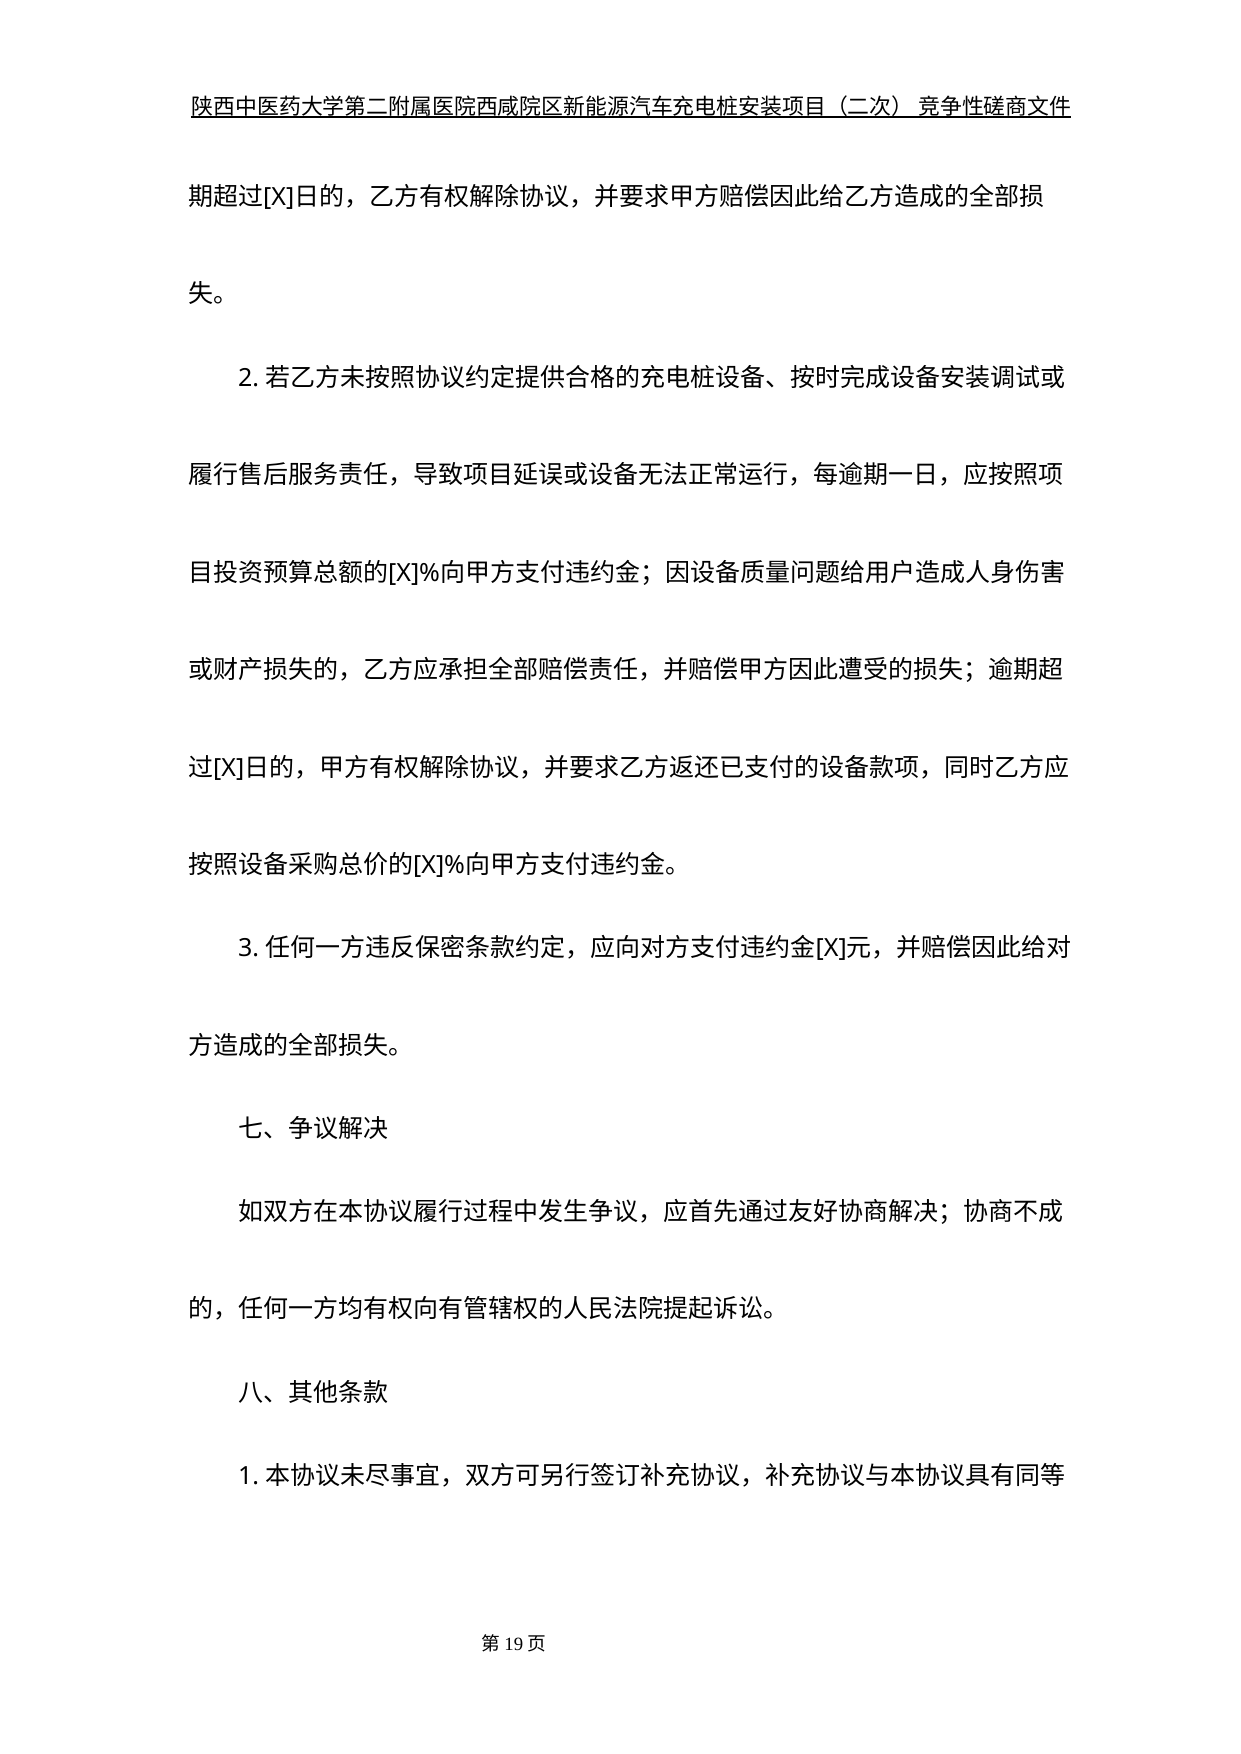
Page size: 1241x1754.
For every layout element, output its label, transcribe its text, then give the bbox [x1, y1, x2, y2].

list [188, 162, 1075, 324]
list 2. 若乙方未按照协议约定提供合格的充电桩设备、按时完成设备安装调试或履行售后服务责任，导致项目延误或设备无法正常运行，每逾期一日，应按照项目投资预算总额的[X]%向甲方支付违约金；因设备质量问题给用户造成人身伤害或财产损失的，乙方应承担全部赔偿责任，并赔偿甲方因此遭受的损失；逾期超过[X]日的，甲方有权解除协议，并要求乙方返还已支付的设备款项，同时乙方应按照设备采购总价的[X]%向甲方支付违约金。 [188, 343, 1075, 895]
list 七、争议解决 [188, 1094, 1075, 1159]
list 如双方在本协议履行过程中发生争议，应首先通过友好协商解决；协商不成的，任何一方均有权向有管辖权的人民法院提起诉讼。 [188, 1177, 1075, 1339]
list 3. 任何一方违反保密条款约定，应向对方支付违约金[X]元，并赔偿因此给对方造成的全部损失。 [188, 913, 1075, 1076]
list 八、其他条款 [188, 1358, 1075, 1423]
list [188, 1441, 1075, 1506]
